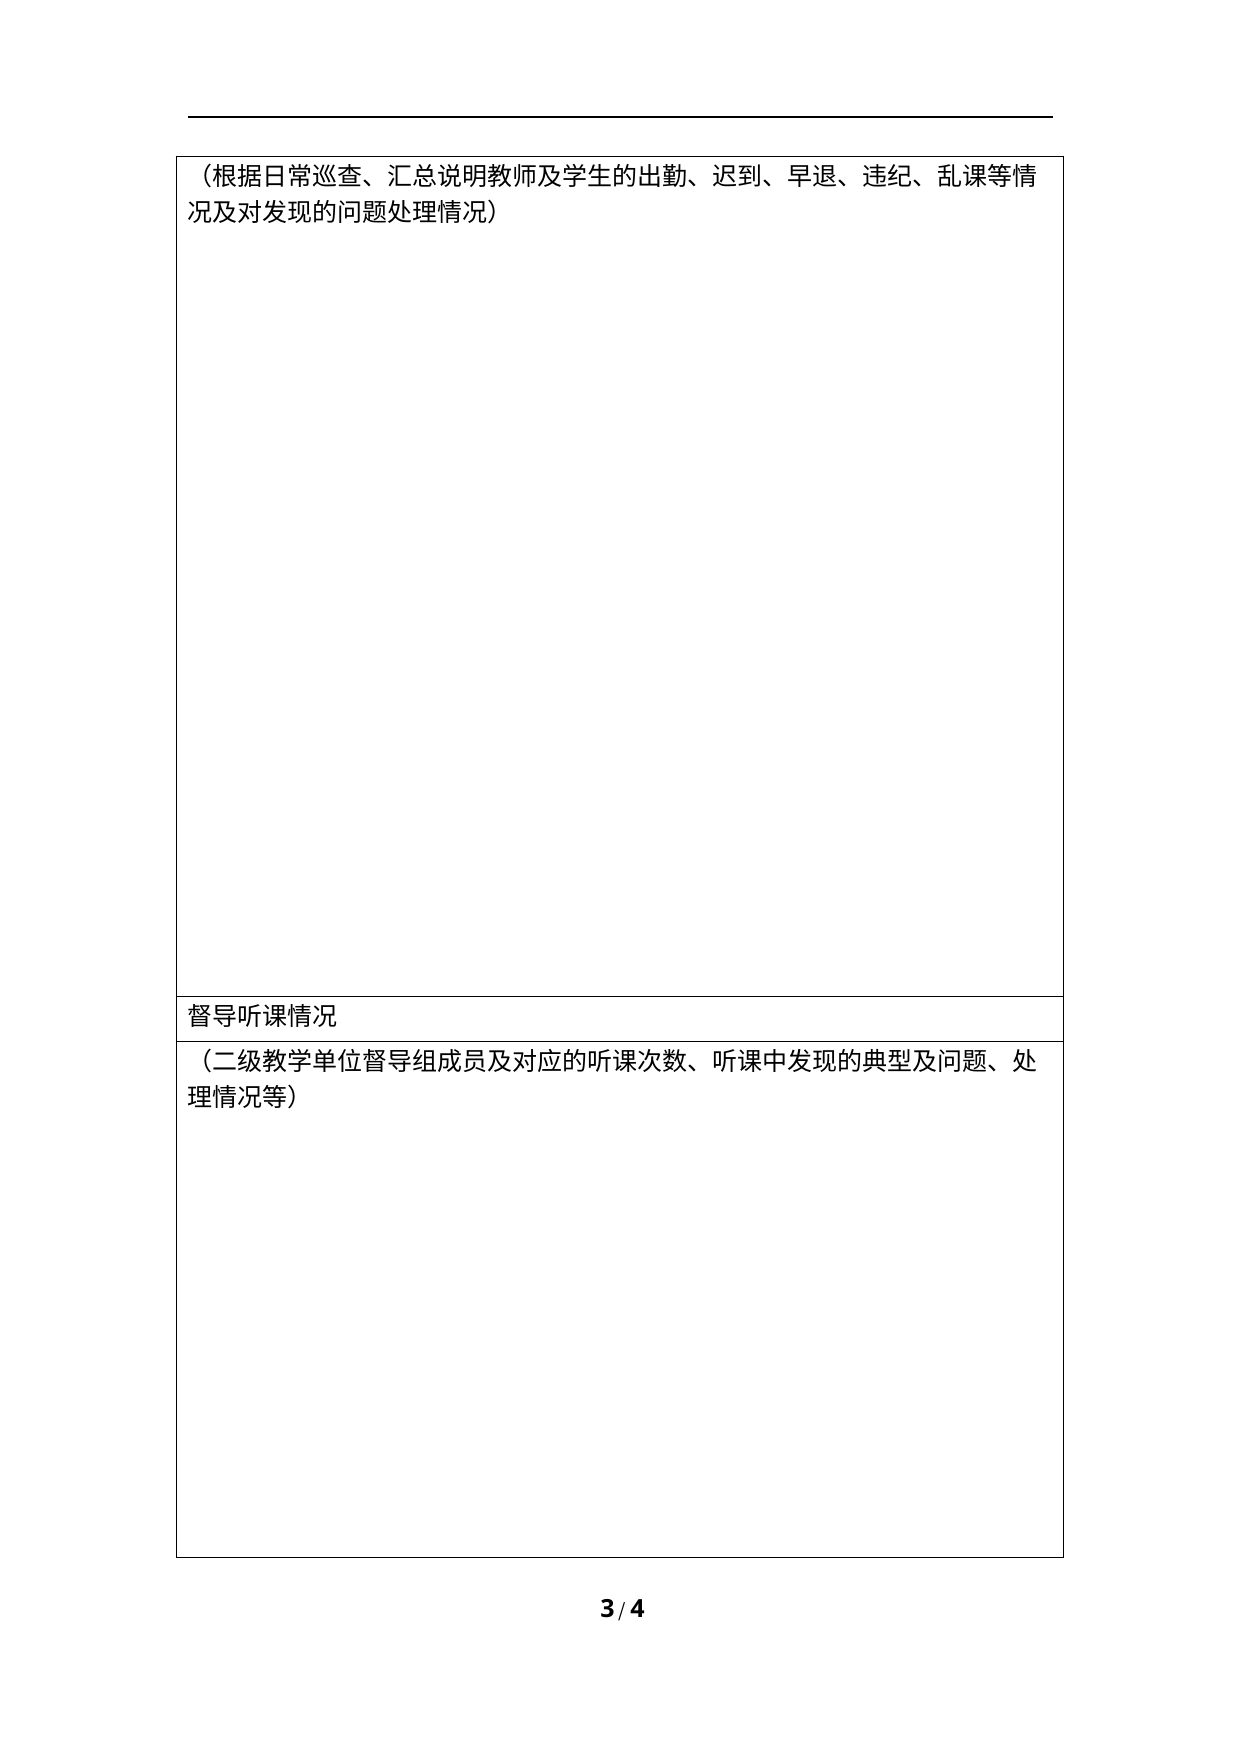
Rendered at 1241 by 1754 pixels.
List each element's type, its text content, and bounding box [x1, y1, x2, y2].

table_cell 督导听课情况 [177, 997, 1063, 1041]
table_cell （根据日常巡查、汇总说明教师及学生的出勤、迟到、早退、违纪、乱课等情况及对发现的问题处理情况） [177, 157, 1063, 996]
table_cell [177, 1042, 1063, 1557]
